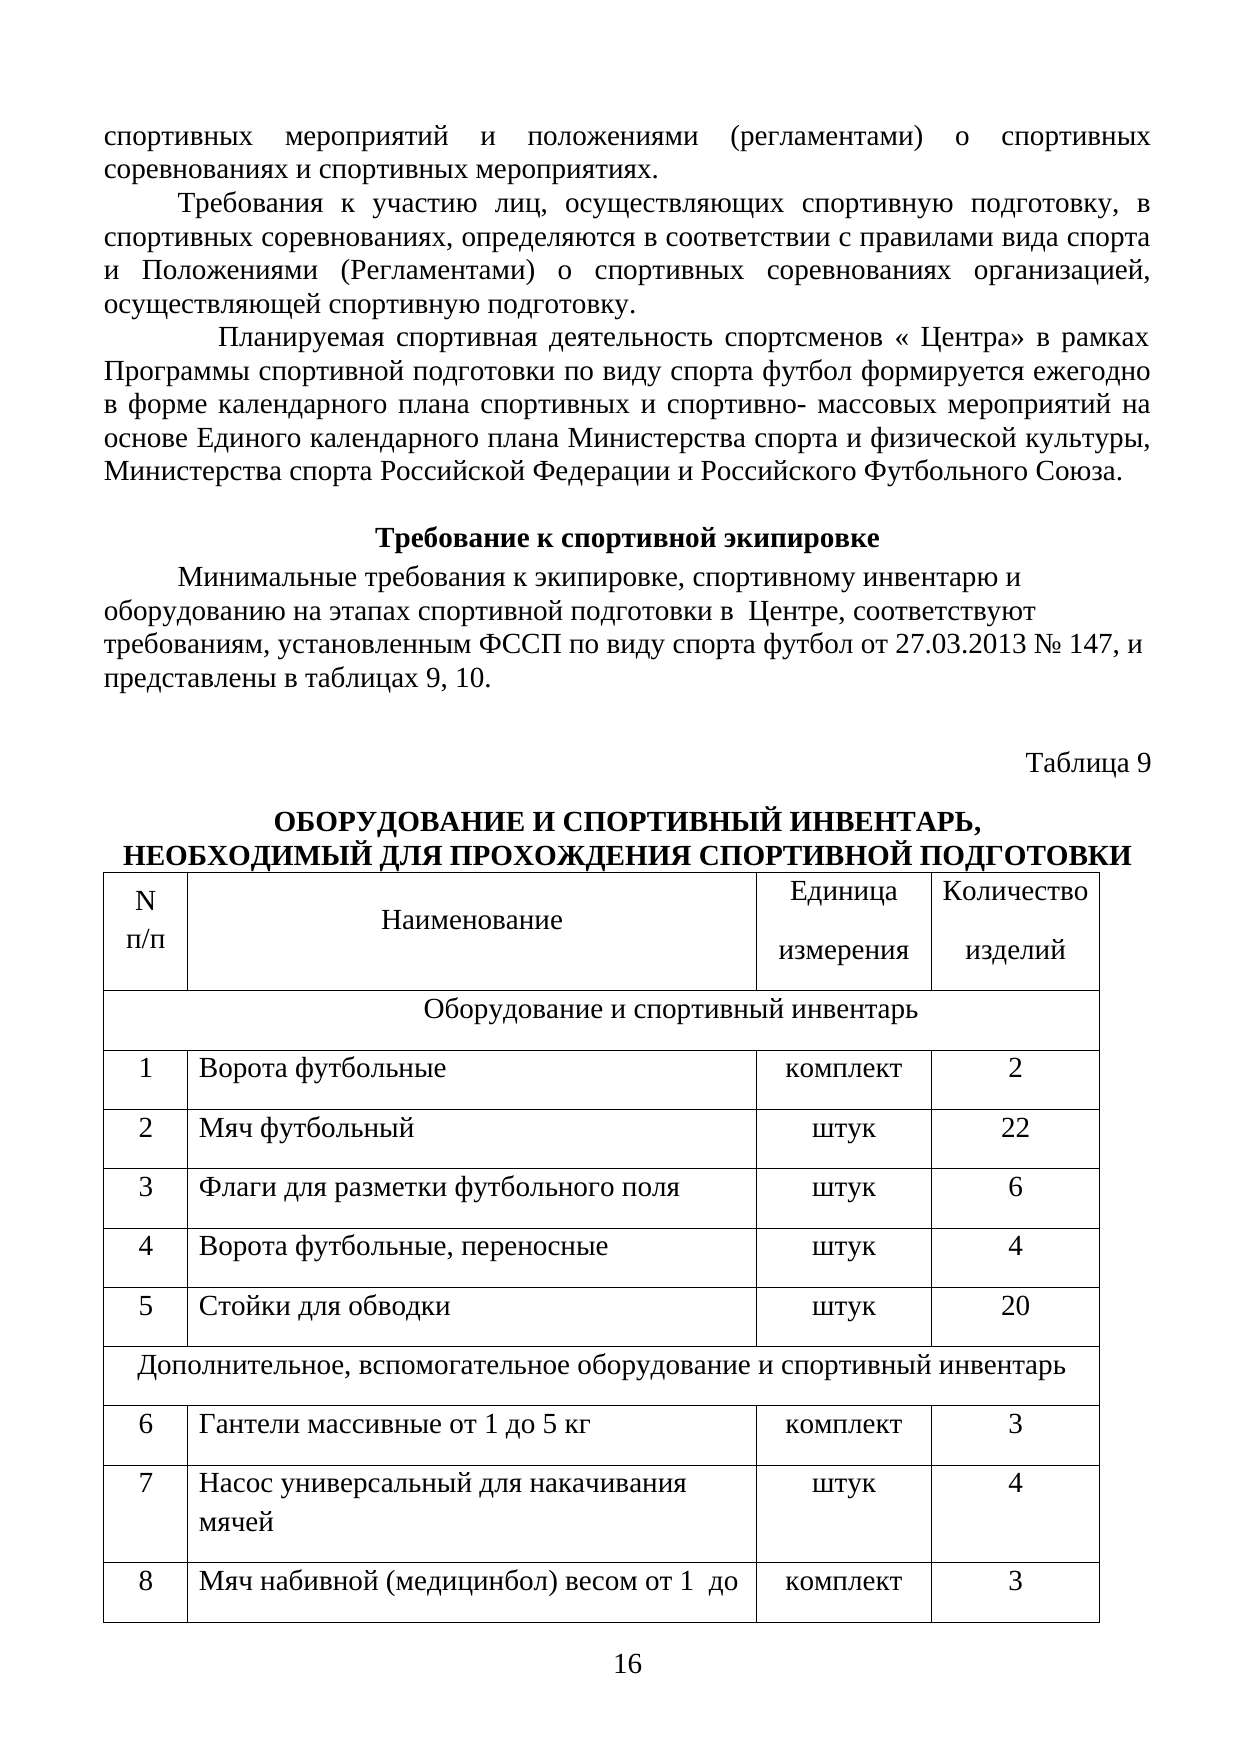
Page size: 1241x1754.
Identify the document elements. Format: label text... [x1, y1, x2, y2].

table_cell комплект [757, 1563, 931, 1622]
table_cell 8 [104, 1563, 187, 1622]
table_cell Мяч футбольный [188, 1110, 756, 1168]
text Минимальные требования к экипировке, спортивному инвентарю и оборудованию на этапах спортивной подготовки в Центре, соответствуют требованиям, установленным ФССП по виду спорта футбол от 27.03.2013 № 147, и представлены в таблицах 9, 10. [103, 559, 1152, 693]
table_cell 3 [932, 1563, 1099, 1622]
table_cell Насос универсальный для накачивания мячей [188, 1466, 756, 1562]
text Таблица 9 [103, 745, 1152, 779]
table_header Единица измерения [757, 873, 931, 990]
table_cell штук [757, 1229, 931, 1287]
table_cell штук [757, 1466, 931, 1562]
table_cell 4 [932, 1229, 1099, 1287]
table_cell 22 [932, 1110, 1099, 1168]
table_header Количество изделий [932, 873, 1099, 990]
table_cell штук [757, 1288, 931, 1346]
table_header Наименование [188, 873, 756, 990]
table_cell 5 [104, 1288, 187, 1346]
table_header N п/п [104, 873, 187, 990]
table_cell штук [757, 1110, 931, 1168]
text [103, 118, 1152, 185]
table_cell Гантели массивные от 1 до 5 кг [188, 1406, 756, 1464]
table_cell штук [757, 1169, 931, 1227]
table_cell 7 [104, 1466, 187, 1562]
table_cell 2 [104, 1110, 187, 1168]
table_cell 4 [104, 1229, 187, 1287]
table_cell Флаги для разметки футбольного поля [188, 1169, 756, 1227]
text Требования к участию лиц, осуществляющих спортивную подготовку, в спортивных соревнованиях, определяются в соответствии с правилами вида спорта и Положениями (Регламентами) о спортивных соревнованиях организацией, осуществляющей спортивную подготовку. [103, 185, 1152, 319]
table_cell Дополнительное, вспомогательное оборудование и спортивный инвентарь [104, 1347, 1099, 1405]
table_cell 2 [932, 1051, 1099, 1109]
table_cell Оборудование и спортивный инвентарь [104, 991, 1099, 1049]
table_cell Ворота футбольные [188, 1051, 756, 1109]
text ОБОРУДОВАНИЕ И СПОРТИВНЫЙ ИНВЕНТАРЬ, [103, 804, 1152, 838]
table_cell 3 [104, 1169, 187, 1227]
table_cell Стойки для обводки [188, 1288, 756, 1346]
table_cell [188, 1563, 756, 1622]
text Планируемая спортивная деятельность спортсменов « Центра» в рамках Программы спортивной подготовки по виду спорта футбол формируется ежегодно в форме календарного плана спортивных и спортивно- массовых мероприятий на основе Единого календарного плана Министерства спорта и физической культуры, Министерства спорта Российской Федерации и Российского Футбольного Союза. [103, 319, 1152, 487]
table_cell 6 [932, 1169, 1099, 1227]
table_cell комплект [757, 1051, 931, 1109]
table_cell 3 [932, 1406, 1099, 1464]
table_cell 1 [104, 1051, 187, 1109]
text НЕОБХОДИМЫЙ ДЛЯ ПРОХОЖДЕНИЯ СПОРТИВНОЙ ПОДГОТОВКИ [103, 838, 1152, 872]
table_cell 6 [104, 1406, 187, 1464]
text Требование к спортивной экипировке [103, 521, 1152, 554]
table_cell Ворота футбольные, переносные [188, 1229, 756, 1287]
table_cell комплект [757, 1406, 931, 1464]
table_cell 4 [932, 1466, 1099, 1562]
table_cell 20 [932, 1288, 1099, 1346]
